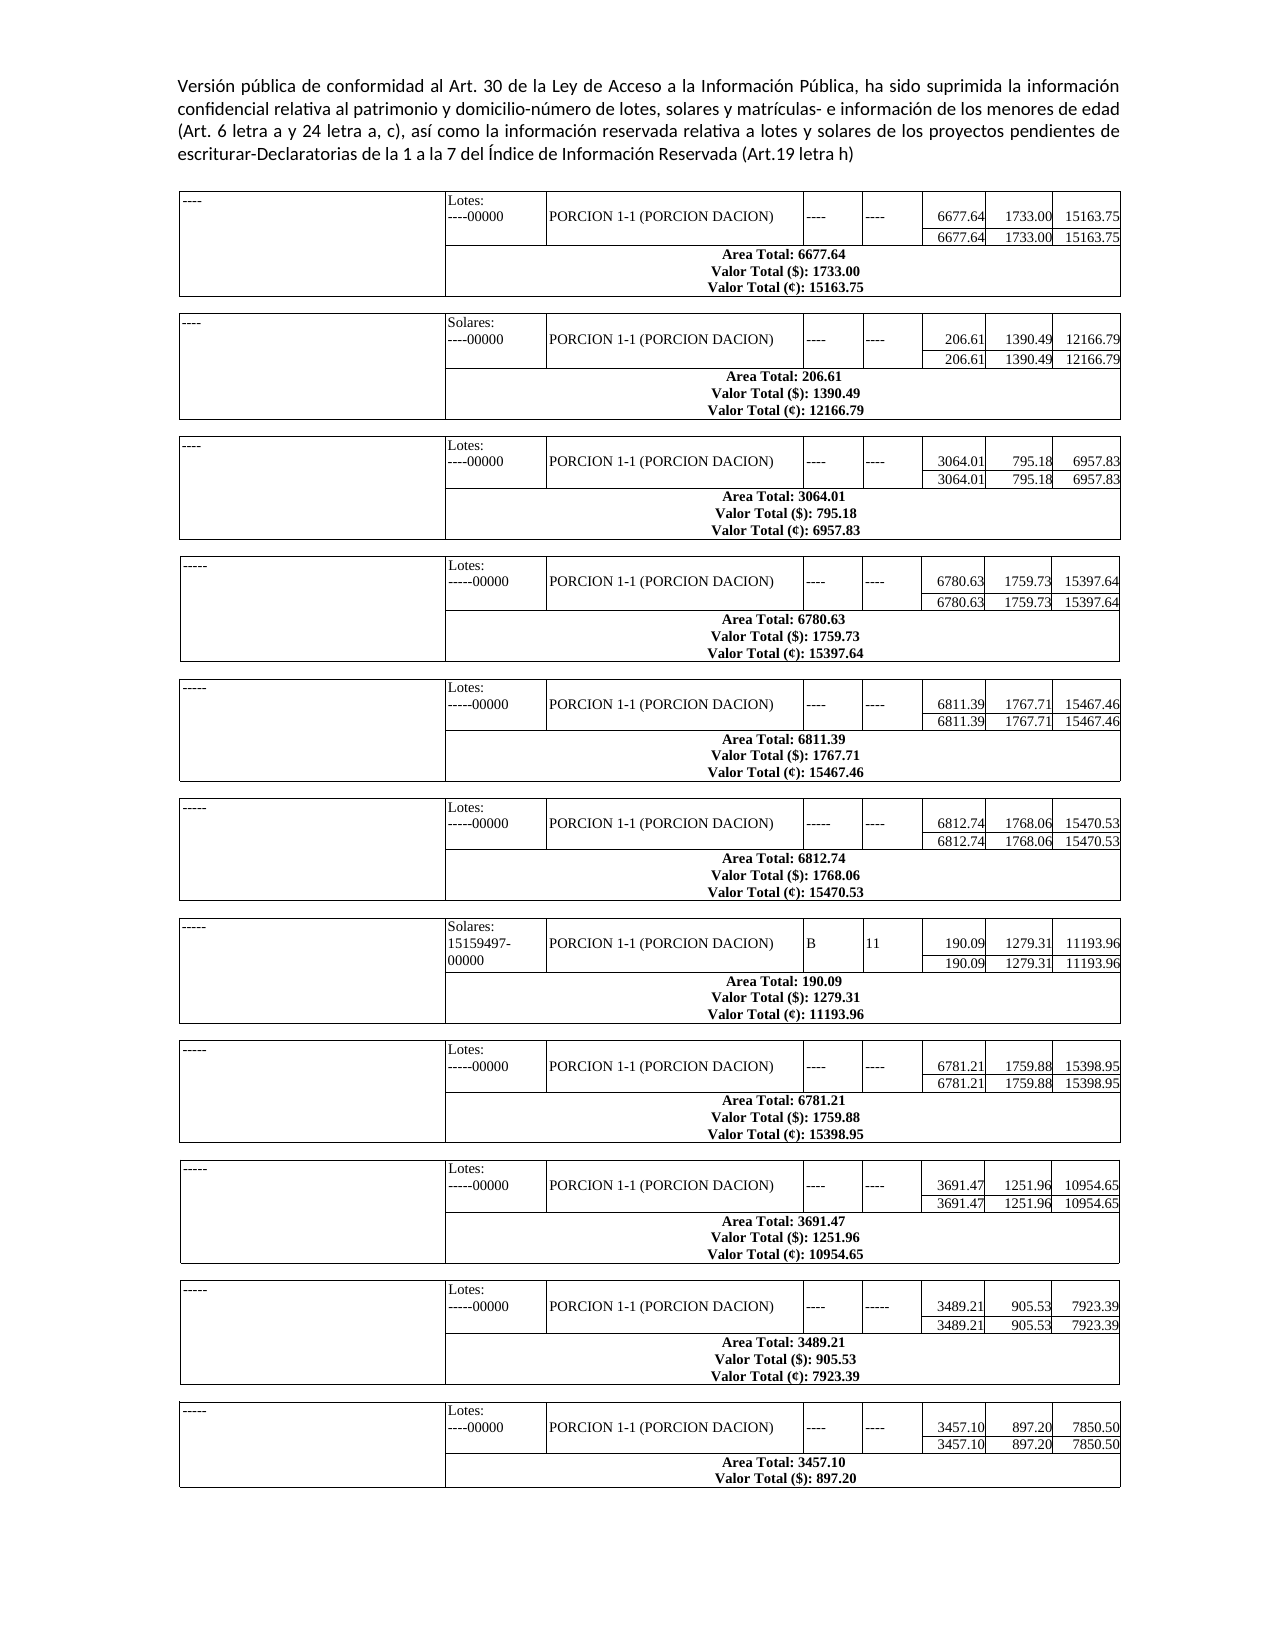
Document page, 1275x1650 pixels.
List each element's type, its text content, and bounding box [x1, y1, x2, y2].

table_header PORCION 1-1 (PORCION DACION) [547, 437, 803, 488]
table_header 905.53 [985, 1281, 1051, 1316]
table_header ----- [180, 919, 445, 1023]
table_cell Area Total: 6781.21 Valor Total ($): 1759.88 Valor Total (¢): 15398.95 [446, 1093, 1120, 1142]
table_header ---- [804, 1041, 862, 1091]
table_cell Area Total: 3691.47 Valor Total ($): 1251.96 Valor Total (¢): 10954.65 [446, 1213, 1119, 1263]
table_header ---- [864, 437, 922, 488]
table_header Lotes: ----00000 [446, 192, 546, 245]
table_header PORCION 1-1 (PORCION DACION) [547, 799, 803, 849]
table_cell 3457.10 [923, 1437, 985, 1453]
table_cell 1733.00 [986, 229, 1052, 245]
table_header ---- [180, 314, 445, 418]
table_header ----- [181, 1281, 445, 1384]
table_header ---- [863, 1041, 922, 1091]
table_cell 6811.39 [923, 714, 985, 730]
table_header 6780.63 [922, 557, 984, 593]
table_header ---- [863, 799, 922, 849]
table_header 15470.53 [1053, 799, 1120, 832]
table_header ---- [804, 437, 863, 488]
table_header ----- [180, 680, 445, 781]
table_header Lotes: ----00000 [446, 437, 546, 488]
table_header ---- [804, 1161, 862, 1212]
table_cell 11193.96 [1053, 956, 1120, 972]
table_cell 6812.74 [923, 833, 985, 849]
table_header Solares: ----00000 [446, 314, 546, 368]
table_header 6781.21 [923, 1041, 985, 1074]
table_cell 15398.95 [1053, 1075, 1120, 1091]
table_header 1733.00 [986, 192, 1052, 228]
table_cell 6957.83 [1053, 471, 1120, 488]
table_header Lotes: ----00000 [446, 1403, 546, 1453]
table_cell Area Total: 6811.39 Valor Total ($): 1767.71 Valor Total (¢): 15467.46 [446, 731, 1120, 781]
table_header ---- [804, 557, 862, 610]
table_cell 15397.64 [1052, 594, 1119, 610]
table_header 1767.71 [986, 680, 1052, 713]
table_cell 1759.73 [985, 594, 1051, 610]
table_header ----- [181, 557, 445, 661]
table_header Lotes: -----00000 [446, 680, 546, 730]
table_cell 6780.63 [922, 594, 984, 610]
table_header 15163.75 [1053, 192, 1120, 228]
table_header ---- [804, 314, 863, 368]
table_header ----- [863, 1281, 921, 1333]
table_header 3457.10 [923, 1403, 985, 1436]
table_cell 7850.50 [1053, 1437, 1120, 1453]
table_cell 15163.75 [1053, 229, 1120, 245]
table_cell 206.61 [923, 351, 985, 368]
table_cell 3691.47 [922, 1196, 984, 1212]
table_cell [446, 1454, 1120, 1487]
table_cell 1251.96 [985, 1196, 1051, 1212]
table_header 1768.06 [986, 799, 1052, 832]
table_cell 3064.01 [923, 471, 985, 488]
table_cell 10954.65 [1052, 1196, 1119, 1212]
table_header 11 [864, 919, 922, 972]
table_header 6811.39 [923, 680, 985, 713]
table_cell Area Total: 6812.74 Valor Total ($): 1768.06 Valor Total (¢): 15470.53 [446, 850, 1120, 900]
table_header PORCION 1-1 (PORCION DACION) [547, 1281, 803, 1333]
table_header 15398.95 [1053, 1041, 1120, 1074]
table_cell Area Total: 190.09 Valor Total ($): 1279.31 Valor Total (¢): 11193.96 [446, 973, 1120, 1023]
table_header Lotes: -----00000 [446, 1161, 546, 1212]
table_header ---- [804, 1403, 862, 1453]
table_header Lotes: -----00000 [446, 799, 546, 849]
table_header 6957.83 [1053, 437, 1120, 470]
table_header 10954.65 [1052, 1161, 1119, 1194]
table_header 3691.47 [922, 1161, 984, 1194]
table_cell 905.53 [985, 1317, 1051, 1333]
table_header ---- [180, 192, 445, 296]
table_header 1759.88 [986, 1041, 1052, 1074]
table_header 6677.64 [923, 192, 985, 228]
table_header ----- [180, 1403, 445, 1487]
table_header PORCION 1-1 (PORCION DACION) [547, 1161, 803, 1212]
table_header ---- [863, 1403, 922, 1453]
table_header 1390.49 [986, 314, 1052, 350]
table_cell 795.18 [986, 471, 1052, 488]
table_header ---- [804, 192, 862, 245]
table_header Solares: 15159497-00000 [446, 919, 546, 972]
table_cell 897.20 [986, 1437, 1052, 1453]
table_header 3064.01 [923, 437, 985, 470]
table_header ----- [181, 1161, 445, 1263]
table_header 6812.74 [923, 799, 985, 832]
table_header Lotes: -----00000 [446, 1281, 546, 1333]
table_header B [804, 919, 863, 972]
table_header PORCION 1-1 (PORCION DACION) [547, 192, 803, 245]
table_header ---- [804, 680, 862, 730]
table_header ---- [180, 437, 445, 538]
table_header 1279.31 [986, 919, 1052, 954]
table_cell 1768.06 [986, 833, 1052, 849]
table_header PORCION 1-1 (PORCION DACION) [547, 1403, 803, 1453]
table_cell 6781.21 [923, 1075, 985, 1091]
table_header ---- [804, 1281, 862, 1333]
table_cell Area Total: 3064.01 Valor Total ($): 795.18 Valor Total (¢): 6957.83 [446, 489, 1120, 538]
table_header ----- [180, 799, 445, 900]
table_header 3489.21 [922, 1281, 984, 1316]
table_header ---- [863, 192, 922, 245]
table_header 897.20 [986, 1403, 1052, 1436]
table_header 11193.96 [1053, 919, 1120, 954]
table_cell 12166.79 [1053, 351, 1120, 368]
table_header ---- [863, 1161, 921, 1212]
table_header 206.61 [923, 314, 985, 350]
table_cell Area Total: 206.61 Valor Total ($): 1390.49 Valor Total (¢): 12166.79 [446, 369, 1120, 418]
table_header PORCION 1-1 (PORCION DACION) [547, 314, 803, 368]
table_header PORCION 1-1 (PORCION DACION) [547, 919, 803, 972]
table_header Lotes: -----00000 [446, 557, 546, 610]
table_cell 1390.49 [986, 351, 1052, 368]
table_header ----- [804, 799, 862, 849]
table_header Lotes: -----00000 [446, 1041, 546, 1091]
table_header 7923.39 [1052, 1281, 1119, 1316]
table_cell 6677.64 [923, 229, 985, 245]
table_header PORCION 1-1 (PORCION DACION) [547, 557, 803, 610]
table_cell 1767.71 [986, 714, 1052, 730]
table_header ---- [863, 680, 922, 730]
table_cell Area Total: 6780.63 Valor Total ($): 1759.73 Valor Total (¢): 15397.64 [446, 611, 1119, 661]
table_cell 7923.39 [1052, 1317, 1119, 1333]
table_header PORCION 1-1 (PORCION DACION) [547, 1041, 803, 1091]
table_cell 1279.31 [986, 956, 1052, 972]
table_header ----- [180, 1041, 445, 1142]
table_cell 15467.46 [1053, 714, 1120, 730]
table_cell Area Total: 6677.64 Valor Total ($): 1733.00 Valor Total (¢): 15163.75 [446, 246, 1120, 296]
table_header PORCION 1-1 (PORCION DACION) [547, 680, 803, 730]
table_header 1759.73 [985, 557, 1051, 593]
table_cell 190.09 [923, 956, 985, 972]
table_header 7850.50 [1053, 1403, 1120, 1436]
table_header 795.18 [986, 437, 1052, 470]
table_cell 15470.53 [1053, 833, 1120, 849]
table_header 190.09 [923, 919, 985, 954]
table_cell Area Total: 3489.21 Valor Total ($): 905.53 Valor Total (¢): 7923.39 [446, 1334, 1119, 1384]
table_header 1251.96 [985, 1161, 1051, 1194]
table_header 15397.64 [1052, 557, 1119, 593]
table_cell 1759.88 [986, 1075, 1052, 1091]
table_header 15467.46 [1053, 680, 1120, 713]
table_cell 3489.21 [922, 1317, 984, 1333]
table_header 12166.79 [1053, 314, 1120, 350]
table_header ---- [863, 557, 921, 610]
table_header ---- [864, 314, 922, 368]
